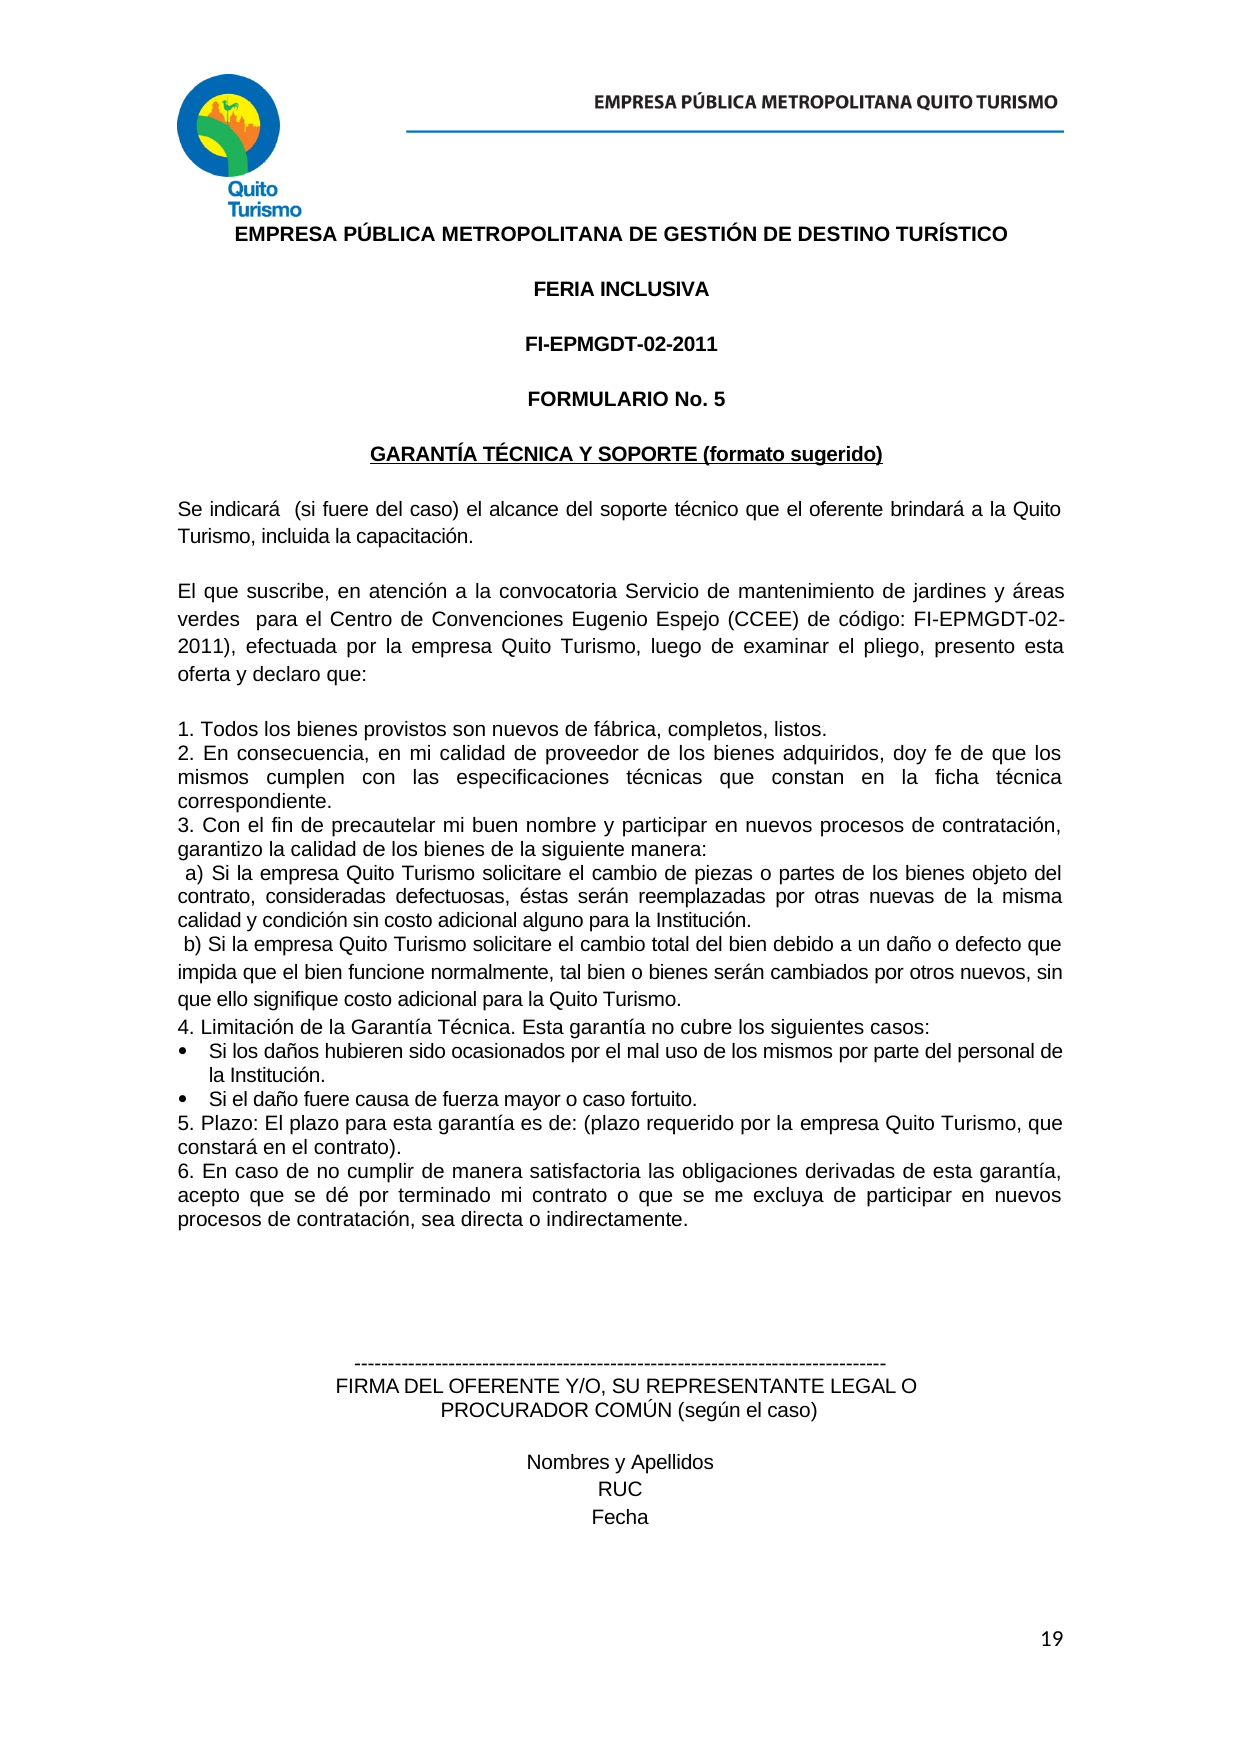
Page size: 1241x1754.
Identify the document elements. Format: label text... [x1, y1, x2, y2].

list Si el daño fuere causa de fuerza mayor o caso fortuito. [179, 1087, 1063, 1111]
text Nombres y Apellidos [177, 1450, 1063, 1474]
list Si los daños hubieren sido ocasionados por el mal uso de los mismos por parte del personal de la Institución. [179, 1039, 1063, 1087]
text Fecha [177, 1505, 1063, 1529]
text EMPRESA PÚBLICA METROPOLITANA DE GESTIÓN DE DESTINO TURÍSTICO [177, 175, 1066, 246]
list 4. Limitación de la Garantía Técnica. Esta garantía no cubre los siguientes casos: [177, 1015, 1063, 1039]
list 5. Plazo: El plazo para esta garantía es de: (plazo requerido por la empresa Quito Turismo, que constará en el contrato). [177, 1111, 1063, 1159]
list 6. En caso de no cumplir de manera satisfactoria las obligaciones derivadas de esta garantía, acepto que se dé por terminado mi contrato o que se me excluya de participar en nuevos procesos de contratación, sea directa o indirectamente. [177, 1159, 1063, 1231]
text FORMULARIO No. 5 [177, 387, 1075, 411]
text RUC [177, 1477, 1063, 1501]
list 2. En consecuencia, en mi calidad de proveedor de los bienes adquiridos, doy fe de que los mismos cumplen con las especificaciones técnicas que constan en la ficha técnica correspondiente. [177, 741, 1063, 812]
text ------------------------------------------------------------------------------- [177, 1350, 1063, 1374]
list 1. Todos los bienes provistos son nuevos de fábrica, completos, listos. [177, 717, 1063, 741]
text El que suscribe, en atención a la convocatoria Servicio de mantenimiento de jardines y áreas verdes para el Centro de Convenciones Eugenio Espejo (CCEE) de código: FI-EPMGDT-02-2011), efectuada por la empresa Quito Turismo, luego de examinar el pliego, presento esta oferta y declaro que: [177, 579, 1066, 686]
list a) Si la empresa Quito Turismo solicitare el cambio de piezas o partes de los bienes objeto del contrato, consideradas defectuosas, éstas serán reemplazadas por otras nuevas de la misma calidad y condición sin costo adicional alguno para la Institución. [177, 860, 1063, 932]
text FERIA INCLUSIVA [177, 277, 1066, 301]
text FI-EPMGDT-02-2011 [177, 332, 1066, 356]
text PROCURADOR COMÚN (según el caso) [177, 1398, 1075, 1422]
picture [177, 74, 1064, 175]
text Se indicará (si fuere del caso) el alcance del soporte técnico que el oferente brindará a la Quito Turismo, incluida la capacitación. [177, 497, 1063, 548]
list b) Si la empresa Quito Turismo solicitare el cambio total del bien debido a un daño o defecto que impida que el bien funcione normalmente, tal bien o bienes serán cambiados por otros nuevos, sin que ello signifique costo adicional para la Quito Turismo. [177, 932, 1063, 1011]
list 3. Con el fin de precautelar mi buen nombre y participar en nuevos procesos de contratación, garantizo la calidad de los bienes de la siguiente manera: [177, 812, 1063, 860]
text GARANTÍA TÉCNICA Y SOPORTE (formato sugerido) [177, 442, 1075, 466]
text FIRMA DEL OFERENTE Y/O, SU REPRESENTANTE LEGAL O [177, 1374, 1075, 1398]
